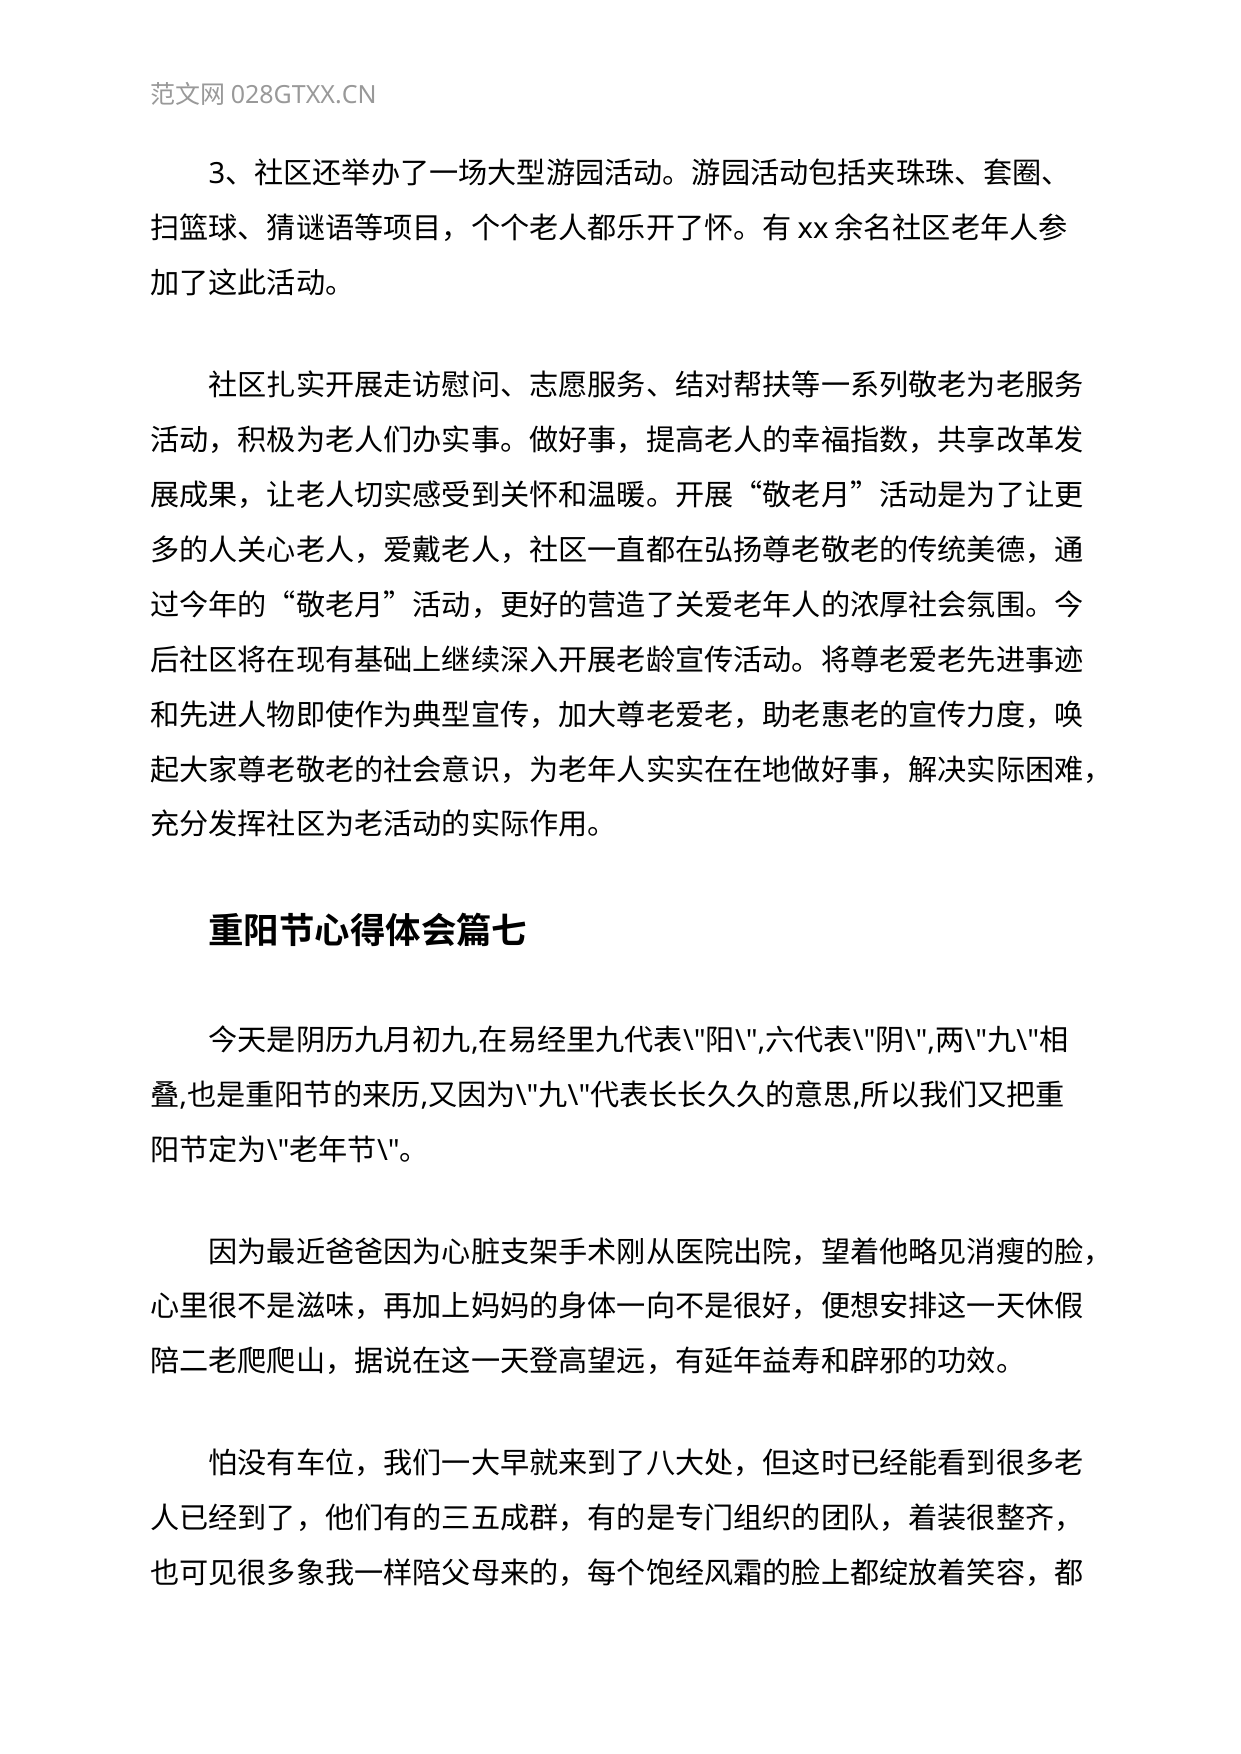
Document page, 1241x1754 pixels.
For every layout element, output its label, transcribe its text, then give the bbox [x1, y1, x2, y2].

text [150, 1440, 1090, 1592]
text 因为最近爸爸因为心脏支架手术刚从医院出院，望着他略见消瘦的脸，心里很不是滋味，再加上妈妈的身体一向不是很好，便想安排这一天休假陪二老爬爬山，据说在这一天登高望远，有延年益寿和辟邪的功效。 [150, 1228, 1090, 1380]
text 重阳节心得体会篇七 [150, 903, 1090, 954]
text 社区扎实开展走访慰问、志愿服务、结对帮扶等一系列敬老为老服务活动，积极为老人们办实事。做好事，提高老人的幸福指数，共享改革发展成果，让老人切实感受到关怀和温暖。开展“敬老月”活动是为了让更多的人关心老人，爱戴老人，社区一直都在弘扬尊老敬老的传统美德，通过今年的“敬老月”活动，更好的营造了关爱老年人的浓厚社会氛围。今后社区将在现有基础上继续深入开展老龄宣传活动。将尊老爱老先进事迹和先进人物即使作为典型宣传，加大尊老爱老，助老惠老的宣传力度，唤起大家尊老敬老的社会意识，为老年人实实在在地做好事，解决实际困难，充分发挥社区为老活动的实际作用。 [150, 362, 1090, 843]
text 今天是阴历九月初九,在易经里九代表\"阳\",六代表\"阴\",两\"九\"相叠,也是重阳节的来历,又因为\"九\"代表长长久久的意思,所以我们又把重阳节定为\"老年节\"。 [150, 1016, 1090, 1168]
text 3、社区还举办了一场大型游园活动。游园活动包括夹珠珠、套圈、扫篮球、猜谜语等项目，个个老人都乐开了怀。有xx余名社区老年人参加了这此活动。 [150, 150, 1090, 302]
